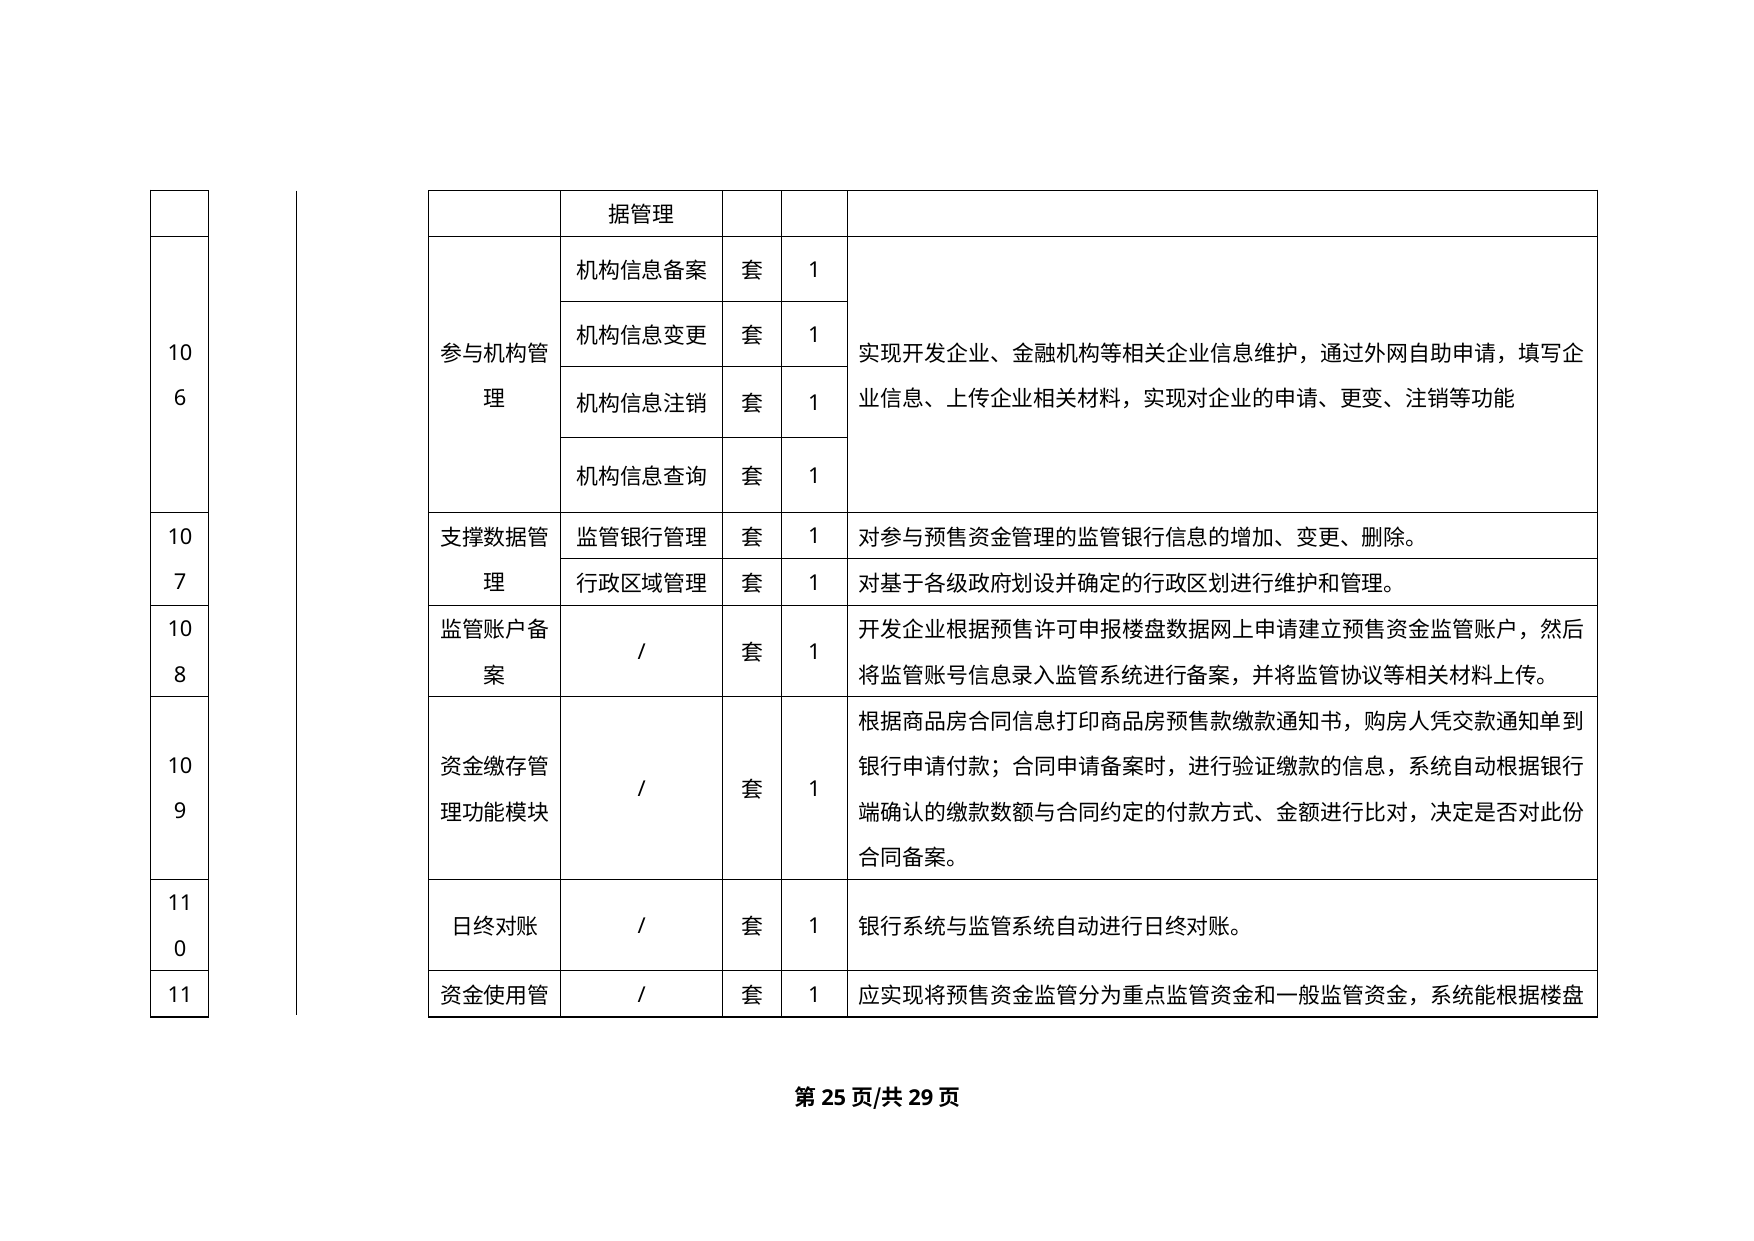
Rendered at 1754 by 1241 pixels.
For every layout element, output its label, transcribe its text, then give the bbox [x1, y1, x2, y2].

table_cell 对参与预售资金管理的监管银行信息的增加、变更、删除。 [848, 513, 1597, 558]
table_cell 开发企业根据预售许可申报楼盘数据网上申请建立预售资金监管账户，然后将监管账号信息录入监管系统进行备案，并将监管协议等相关材料上传。 [848, 606, 1597, 696]
table_cell 共用部位、共用设施设备数据管理 [561, 191, 722, 236]
table_cell 行政区域管理 [561, 559, 722, 604]
table_cell 108 [151, 606, 208, 696]
table_cell 套 [723, 237, 781, 301]
table_cell 套 [723, 971, 781, 1016]
table_cell 1 [782, 513, 847, 558]
table_cell 套 [723, 302, 781, 366]
table_cell 1 [782, 880, 847, 970]
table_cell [848, 191, 1597, 236]
table_cell 银行系统与监管系统自动进行日终对账。 [848, 880, 1597, 970]
table_cell 111 [151, 971, 208, 1016]
table_cell 机构信息变更 [561, 302, 722, 366]
table_cell / [561, 880, 722, 970]
table_cell 套 [723, 191, 781, 236]
table_cell 日终对账 [429, 880, 560, 970]
table_cell / [561, 697, 722, 878]
table_cell 1 [782, 438, 847, 512]
table_cell 套 [723, 438, 781, 512]
table_cell 套 [723, 367, 781, 437]
table_cell 1 [782, 237, 847, 301]
table_cell 1 [782, 559, 847, 604]
table_cell 资金使用管理 [429, 971, 560, 1016]
table_cell 107 [151, 513, 208, 604]
table_cell / [561, 606, 722, 696]
table_cell 监管账户备案 [429, 606, 560, 696]
table_cell 1 [782, 191, 847, 236]
table_cell / [561, 971, 722, 1016]
table_cell 套 [723, 559, 781, 604]
table_cell 根据商品房合同信息打印商品房预售款缴款通知书，购房人凭交款通知单到银行申请付款；合同申请备案时，进行验证缴款的信息，系统自动根据银行端确认的缴款数额与合同约定的付款方式、金额进行比对，决定是否对此份合同备案。 [848, 697, 1597, 878]
table_cell 套 [723, 606, 781, 696]
table_cell 106 [151, 237, 208, 512]
table_cell 套 [723, 880, 781, 970]
table_cell 监管银行管理 [561, 513, 722, 558]
table_cell 对基于各级政府划设并确定的行政区划进行维护和管理。 [848, 559, 1597, 604]
table_cell 1 [782, 302, 847, 366]
table_cell 机构信息查询 [561, 438, 722, 512]
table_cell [848, 971, 1597, 1016]
table_cell 机构信息注销 [561, 367, 722, 437]
table_cell 1 [782, 697, 847, 878]
table_cell 实现开发企业、金融机构等相关企业信息维护，通过外网自助申请，填写企业信息、上传企业相关材料，实现对企业的申请、更变、注销等功能 [848, 237, 1597, 512]
table_cell 套 [723, 697, 781, 878]
table_cell 1 [782, 971, 847, 1016]
table_cell 109 [151, 697, 208, 878]
table_cell 110 [151, 880, 208, 970]
table_cell 参与机构管理 [429, 237, 560, 512]
table_cell 套 [723, 513, 781, 558]
table_cell 资金缴存管理功能模块 [429, 697, 560, 878]
table_cell 1 [782, 367, 847, 437]
table_cell 支撑数据管理 [429, 513, 560, 604]
table_cell 机构信息备案 [561, 237, 722, 301]
table_cell 1 [782, 606, 847, 696]
